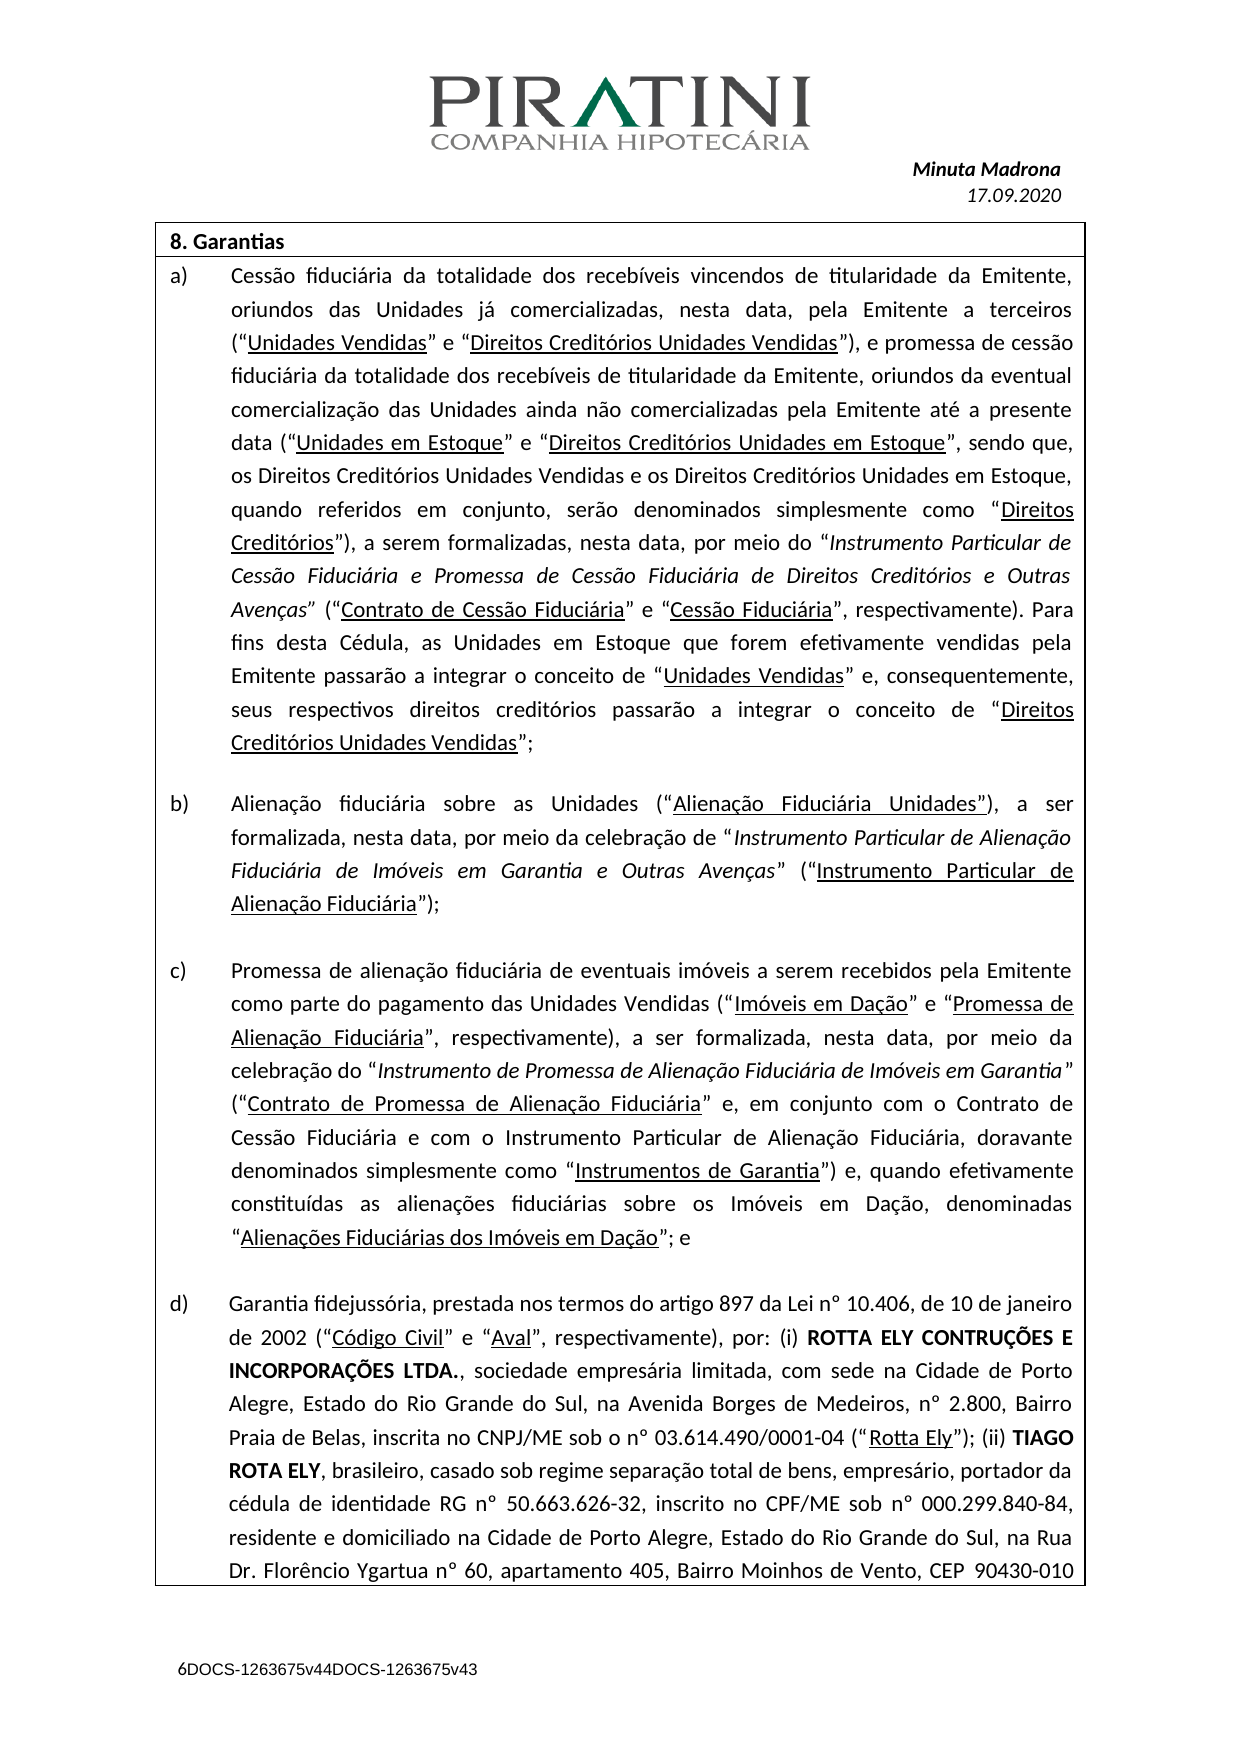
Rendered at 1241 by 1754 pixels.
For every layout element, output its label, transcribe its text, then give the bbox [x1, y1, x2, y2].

picture [425, 73, 815, 157]
table_cell 8. Garantias [156, 223, 1084, 256]
